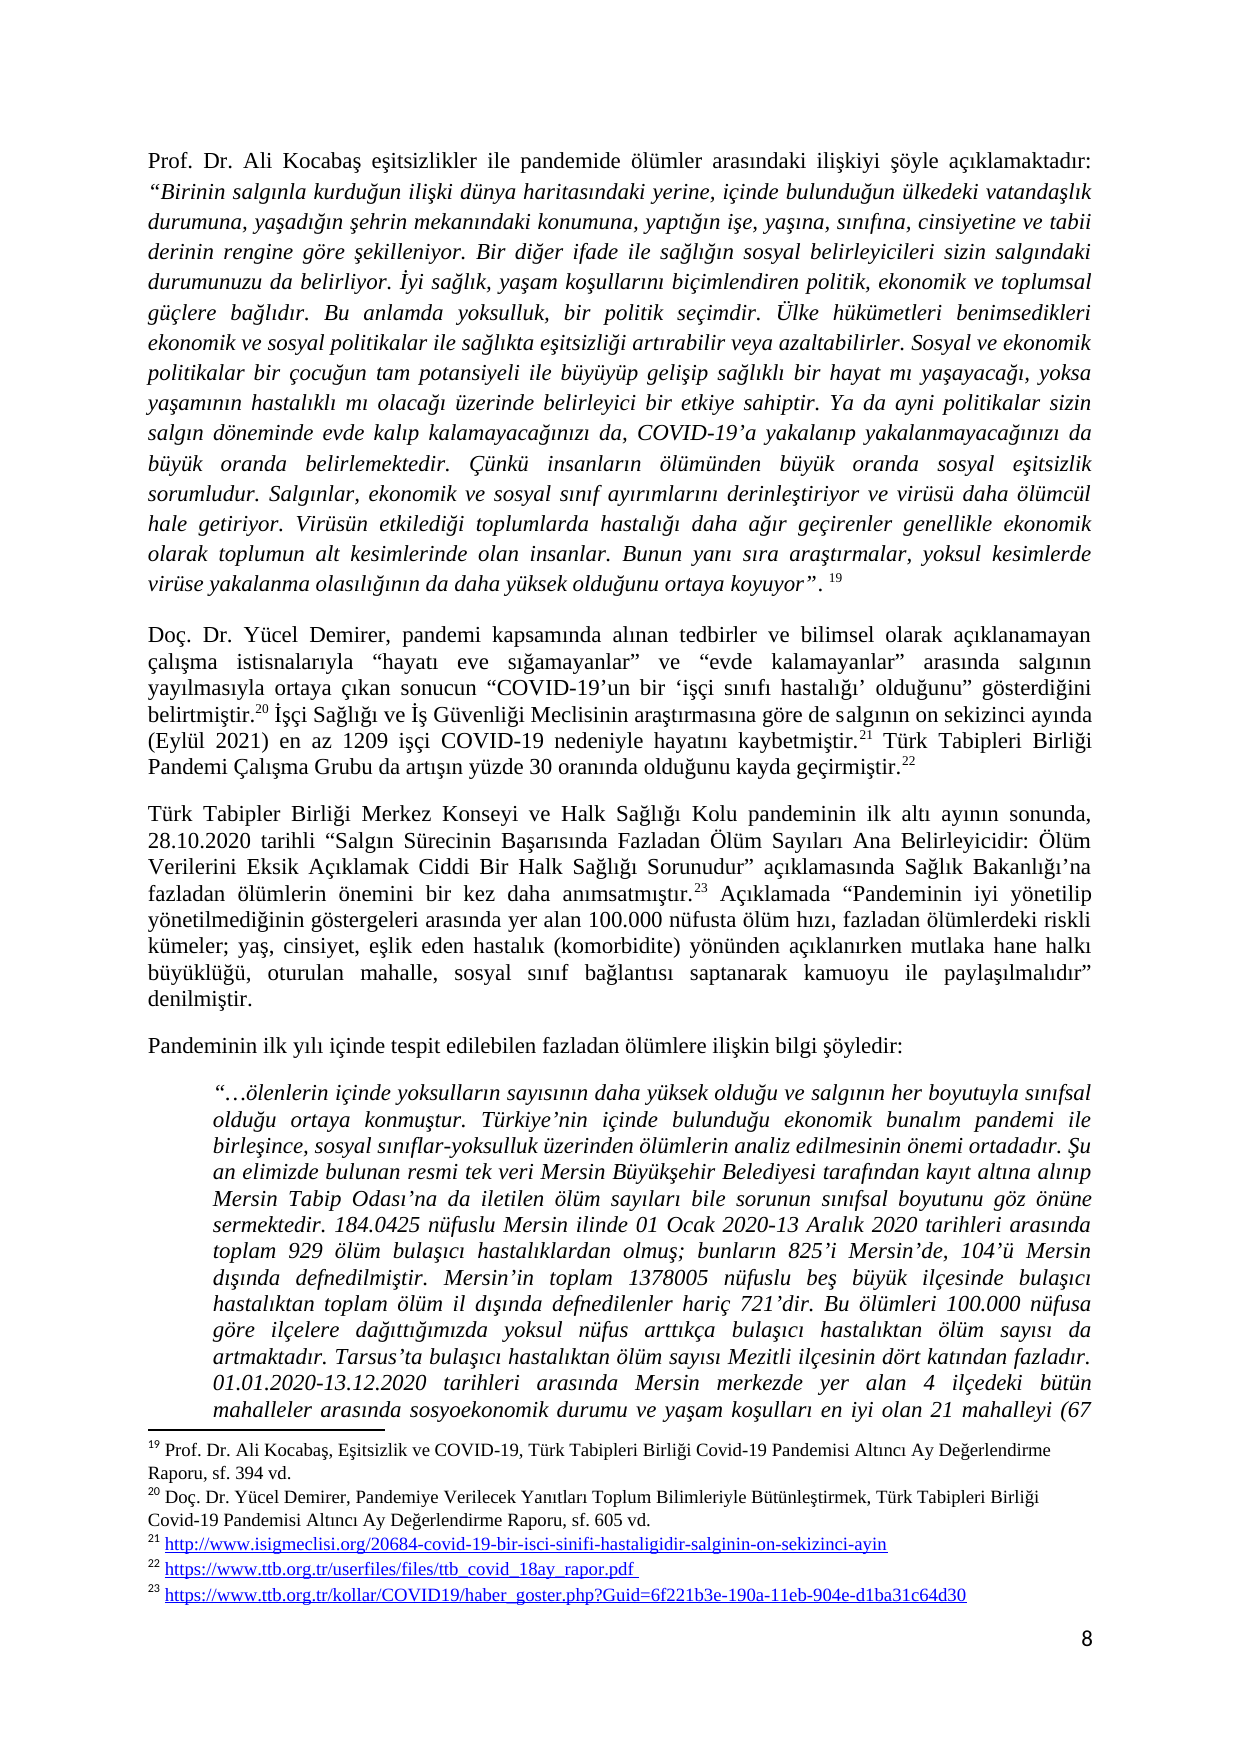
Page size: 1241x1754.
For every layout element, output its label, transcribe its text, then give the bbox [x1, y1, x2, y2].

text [213, 1079, 1093, 1422]
text Pandeminin ilk yılı içinde tespit edilebilen fazladan ölümlere ilişkin bilgi şöyledir: [148, 1032, 1093, 1058]
text Doç. Dr. Yücel Demirer, pandemi kapsamında alınan tedbirler ve bilimsel olarak açıklanamayan çalışma istisnalarıyla “hayatı eve sığamayanlar” ve “evde kalamayanlar” arasında salgının yayılmasıyla ortaya çıkan sonucun “COVID-19’un bir ‘işçi sınıfı hastalığı’ olduğunu” gösterdiğini belirtmiştir. İşçi Sağlığı ve İş Güvenliği Meclisinin araştırmasına göre de salgının on sekizinci ayında (Eylül 2021) en az 1209 işçi COVID-19 nedeniyle hayatını kaybetmiştir. Türk Tabipleri Birliği Pandemi Çalışma Grubu da artışın yüzde 30 oranında olduğunu kayda geçirmiştir. [148, 622, 1093, 780]
text Türk Tabipler Birliği Merkez Konseyi ve Halk Sağlığı Kolu pandeminin ilk altı ayının sonunda, 28.10.2020 tarihli “Salgın Sürecinin Başarısında Fazladan Ölüm Sayıları Ana Belirleyicidir: Ölüm Verilerini Eksik Açıklamak Ciddi Bir Halk Sağlığı Sorunudur” açıklamasında Sağlık Bakanlığı’na fazladan ölümlerin önemini bir kez daha anımsatmıştır. Açıklamada “Pandeminin iyi yönetilip yönetilmediğinin göstergeleri arasında yer alan 100.000 nüfusta ölüm hızı, fazladan ölümlerdeki riskli kümeler; yaş, cinsiyet, eşlik eden hastalık (komorbidite) yönünden açıklanırken mutlaka hane halkı büyüklüğü, oturulan mahalle, sosyal sınıf bağlantısı saptanarak kamuoyu ile paylaşılmalıdır” denilmiştir. [148, 801, 1093, 1011]
text Prof. Dr. Ali Kocabaş eşitsizlikler ile pandemide ölümler arasındaki ilişkiyi şöyle açıklamaktadır: “Birinin salgınla kurduğun ilişki dünya haritasındaki yerine, içinde bulunduğun ülkedeki vatandaşlık durumuna, yaşadığın şehrin mekanındaki konumuna, yaptığın işe, yaşına, sınıfına, cinsiyetine ve tabii derinin rengine göre şekilleniyor. Bir diğer ifade ile sağlığın sosyal belirleyicileri sizin salgındaki durumunuzu da belirliyor. İyi sağlık, yaşam koşullarını biçimlendiren politik, ekonomik ve toplumsal güçlere bağlıdır. Bu anlamda yoksulluk, bir politik seçimdir. Ülke hükümetleri benimsedikleri ekonomik ve sosyal politikalar ile sağlıkta eşitsizliği artırabilir veya azaltabilirler. Sosyal ve ekonomik politikalar bir çocuğun tam potansiyeli ile büyüyüp gelişip sağlıklı bir hayat mı yaşayacağı, yoksa yaşamının hastalıklı mı olacağı üzerinde belirleyici bir etkiye sahiptir. Ya da ayni politikalar sizin salgın döneminde evde kalıp kalamayacağınızı da, COVID-19’a yakalanıp yakalanmayacağınızı da büyük oranda belirlemektedir. Çünkü insanların ölümünden büyük oranda sosyal eşitsizlik sorumludur. Salgınlar, ekonomik ve sosyal sınıf ayırımlarını derinleştiriyor ve virüsü daha ölümcül hale getiriyor. Virüsün etkilediği toplumlarda hastalığı daha ağır geçirenler genellikle ekonomik olarak toplumun alt kesimlerinde olan insanlar. Bunun yanı sıra araştırmalar, yoksul kesimlerde virüse yakalanma olasılığının da daha yüksek olduğunu ortaya koyuyor”. [148, 148, 1093, 597]
